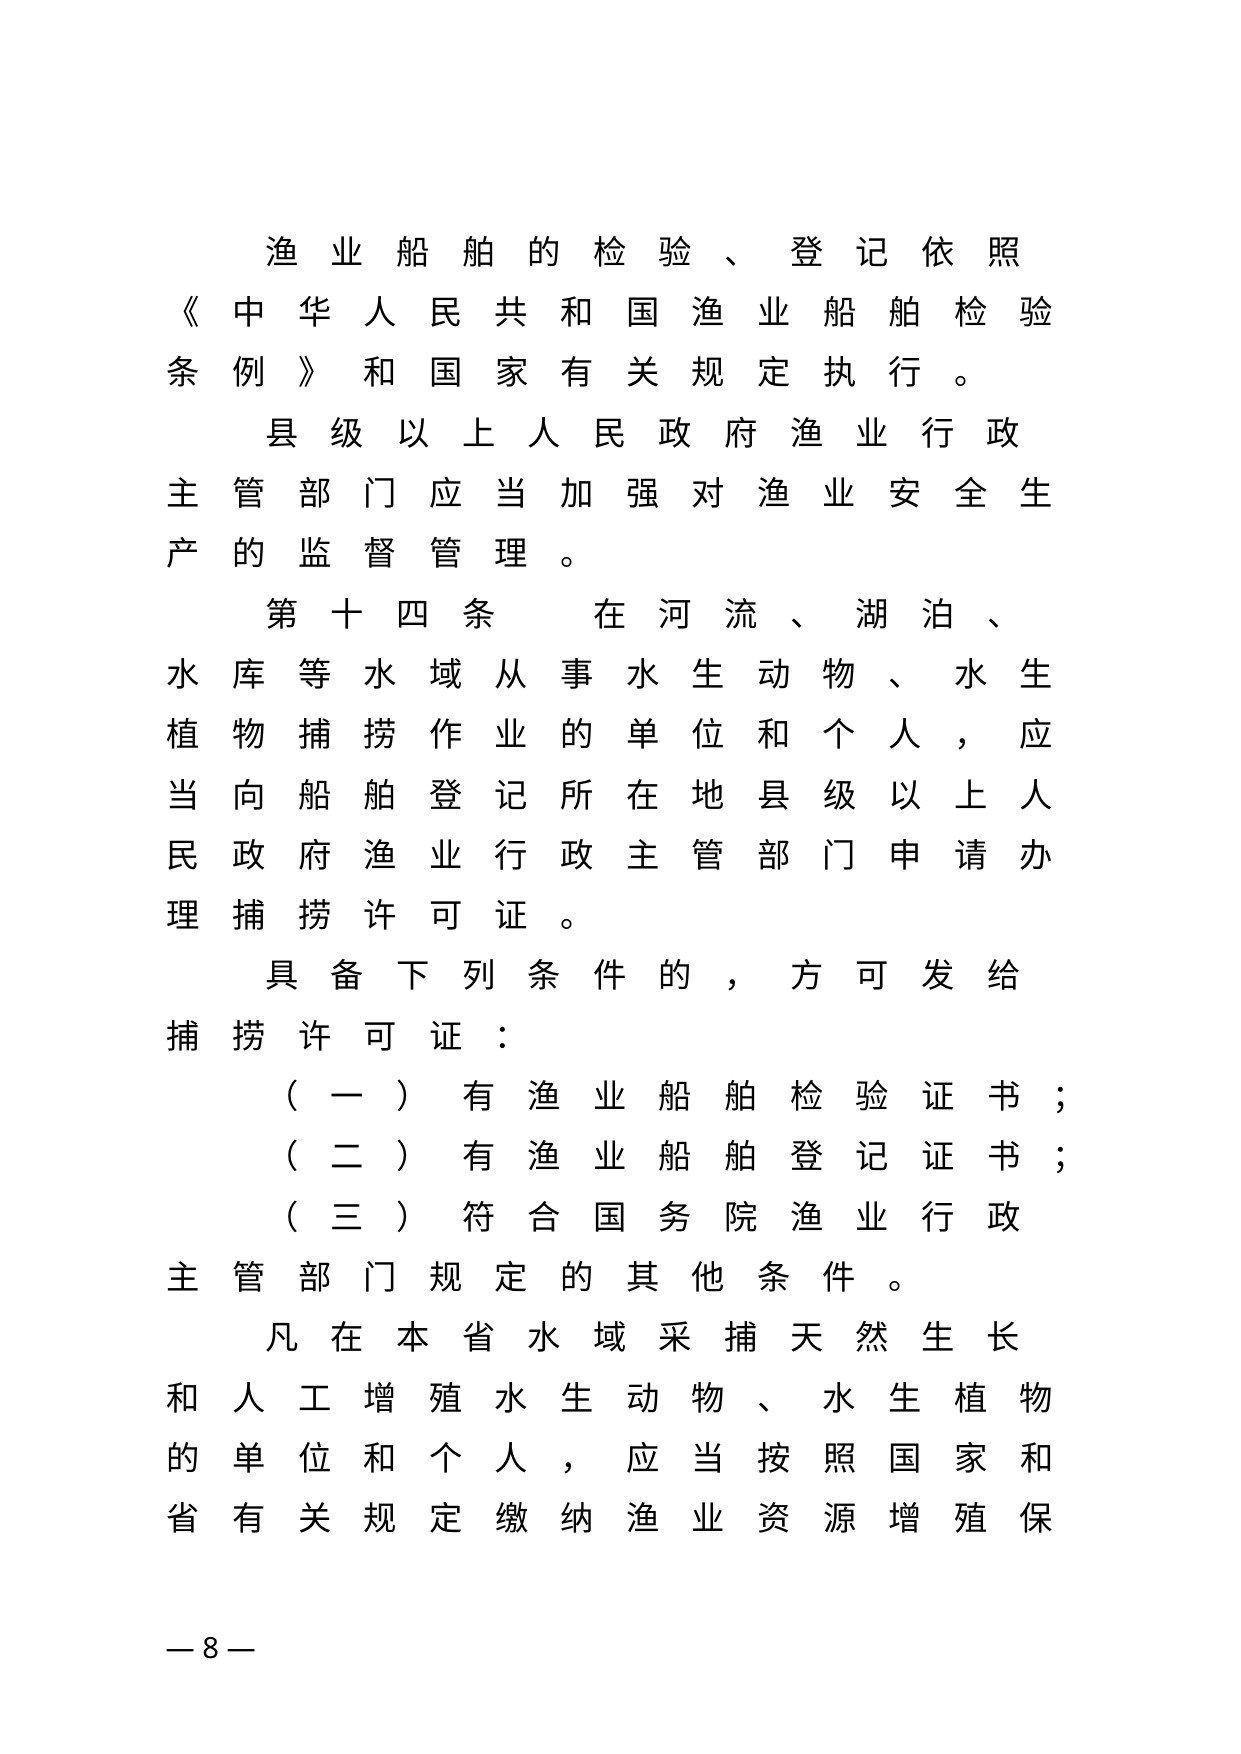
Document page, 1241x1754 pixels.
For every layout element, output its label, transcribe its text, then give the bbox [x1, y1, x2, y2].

text 第十四条 在河流、湖泊、水库等水域从事水生动物、水生植物捕捞作业的单位和个人，应当向船舶登记所在地县级以上人民政府渔业行政主管部门申请办理捕捞许可证。 [167, 581, 1085, 943]
text 渔业船舶的检验、登记依照《中华人民共和国渔业船舶检验条例》和国家有关规定执行。 [167, 219, 1085, 400]
text （二）有渔业船舶登记证书； [167, 1124, 1085, 1184]
text 县级以上人民政府渔业行政主管部门应当加强对渔业安全生产的监督管理。 [167, 400, 1085, 581]
text 具备下列条件的，方可发给捕捞许可证： [167, 943, 1085, 1064]
text （三）符合国务院渔业行政主管部门规定的其他条件。 [167, 1184, 1085, 1305]
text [167, 1305, 1085, 1546]
text （一）有渔业船舶检验证书； [167, 1064, 1085, 1124]
